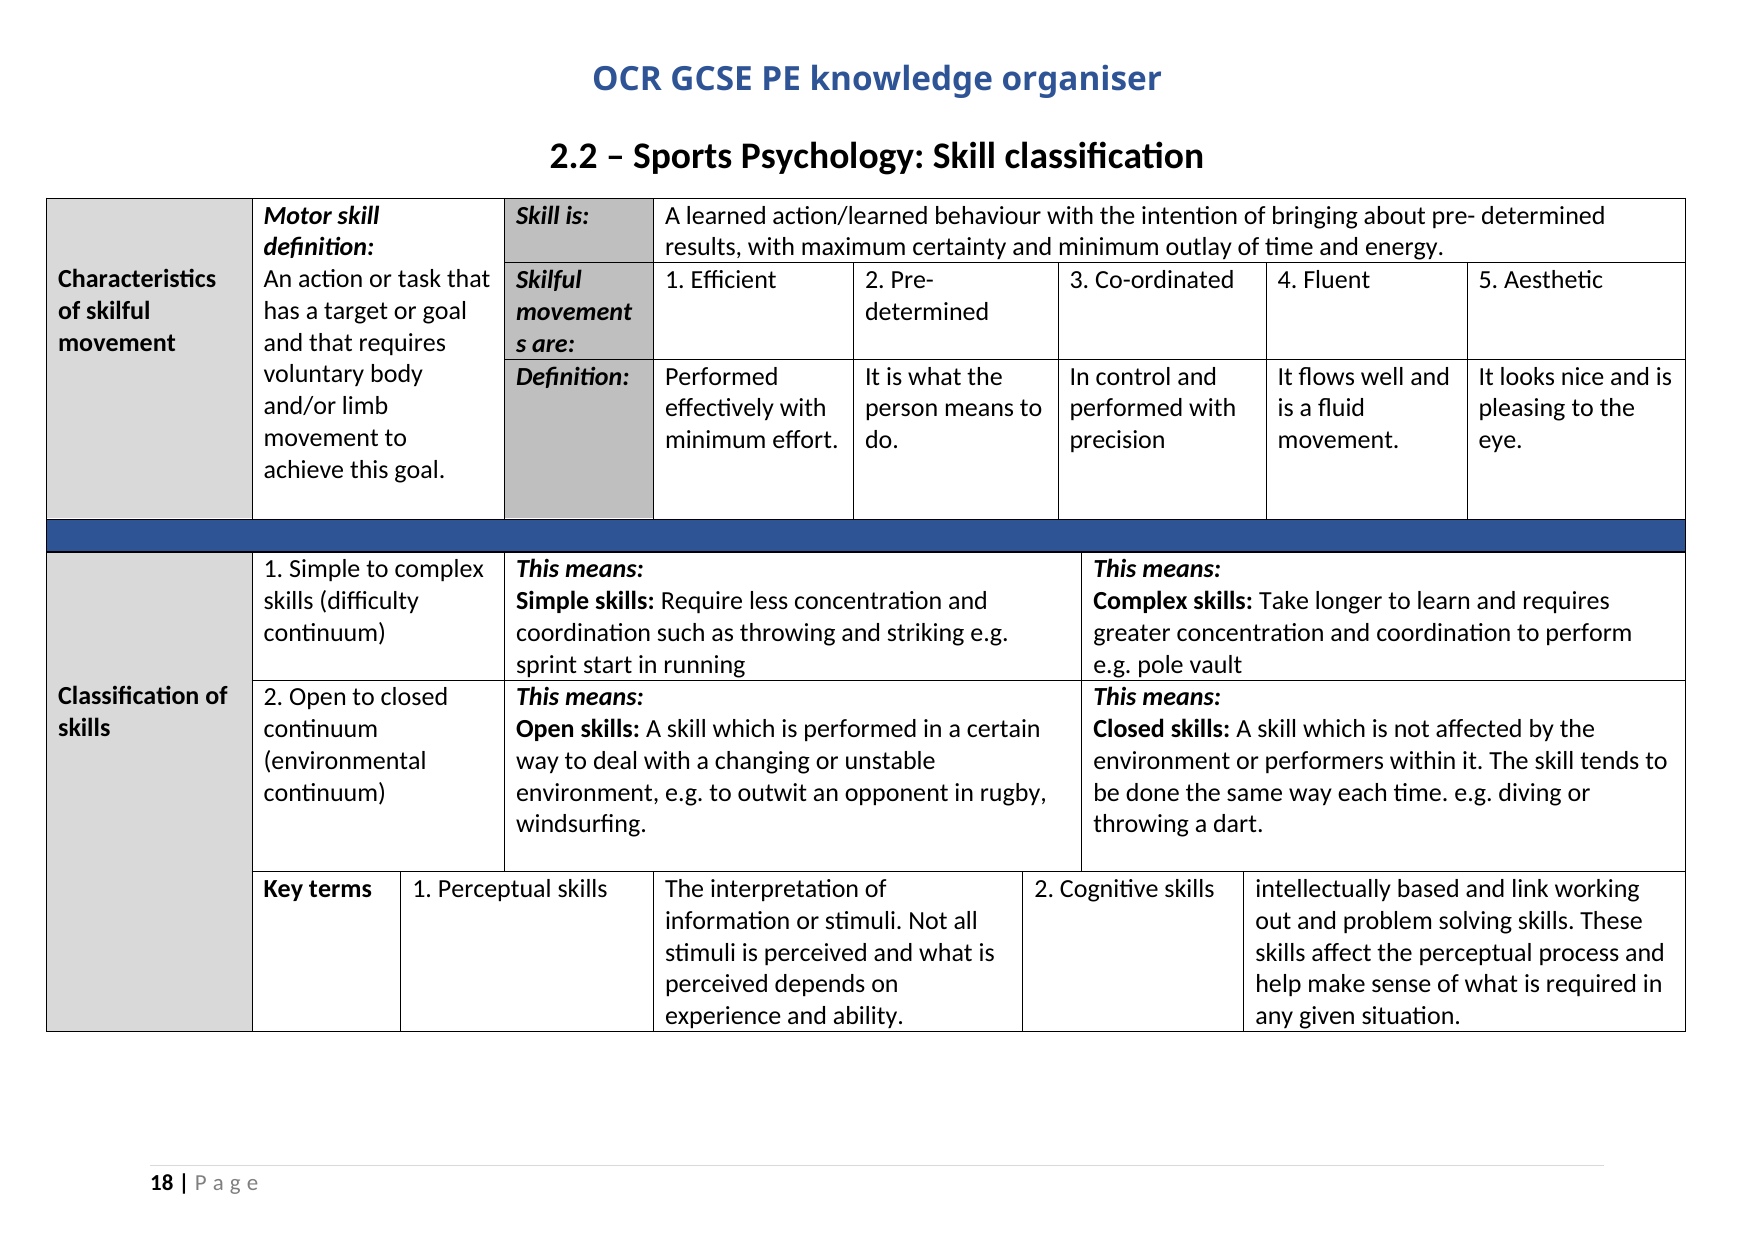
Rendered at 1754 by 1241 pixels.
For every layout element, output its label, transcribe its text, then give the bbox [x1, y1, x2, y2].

table_cell This means: Closed skills: A skill which is not affected by the environment or performers within it. The skill tends to be done the same way each time. e.g. diving or throwing a dart. [1082, 681, 1685, 871]
table_cell 1. Simple to complex skills (difficulty continuum) [253, 553, 504, 679]
table_cell intellectually based and link working out and problem solving skills. These skills affect the perceptual process and help make sense of what is required in any given situation. [1244, 872, 1685, 1031]
table_cell This means: Simple skills: Require less concentration and coordination such as throwing and striking e.g. sprint start in running [505, 553, 1081, 679]
table_cell 1. Perceptual skills [401, 872, 653, 1031]
table_cell Key terms [253, 872, 400, 1031]
table_cell 4. Fluent [1267, 263, 1467, 359]
table_cell 2. Cognitive skills [1023, 872, 1243, 1031]
table_cell Performed effectively with minimum effort. [654, 360, 853, 518]
table_cell In control and performed with precision [1059, 360, 1266, 518]
table_cell 5. Aesthetic [1468, 263, 1685, 359]
table_cell Skilful movements are: [505, 263, 653, 359]
table_cell 3. Co-ordinated [1059, 263, 1266, 359]
table_cell The interpretation of information or stimuli. Not all stimuli is perceived and what is perceived depends on experience and ability. [654, 872, 1022, 1031]
table_cell It looks nice and is pleasing to the eye. [1468, 360, 1685, 518]
table_header A learned action/learned behaviour with the intention of bringing about pre- determined results, with maximum certainty and minimum outlay of time and energy. [654, 199, 1685, 262]
table_cell It flows well and is a fluid movement. [1267, 360, 1467, 518]
table_header Characteristics of skilful movement [47, 199, 252, 518]
table_cell 1. Efficient [654, 263, 853, 359]
table_cell Definition: [505, 360, 653, 518]
table_cell [47, 520, 1685, 551]
table_cell 2. Pre-determined [854, 263, 1058, 359]
table_cell Classification of skills [47, 553, 252, 1031]
table_cell This means: Complex skills: Take longer to learn and requires greater concentration and coordination to perform e.g. pole vault [1082, 553, 1685, 679]
table_header Skill is: [505, 199, 653, 262]
table_cell 2. Open to closed continuum (environmental continuum) [253, 681, 504, 871]
text 2.2 – Sports Psychology: Skill classification [150, 132, 1604, 177]
table_header Motor skill definition: An action or task that has a target or goal and that requires voluntary body and/or limb movement to achieve this goal. [253, 199, 504, 518]
table_cell It is what the person means to do. [854, 360, 1058, 518]
table_cell This means: Open skills: A skill which is performed in a certain way to deal with a changing or unstable environment, e.g. to outwit an opponent in rugby, windsurfing. [505, 681, 1081, 871]
